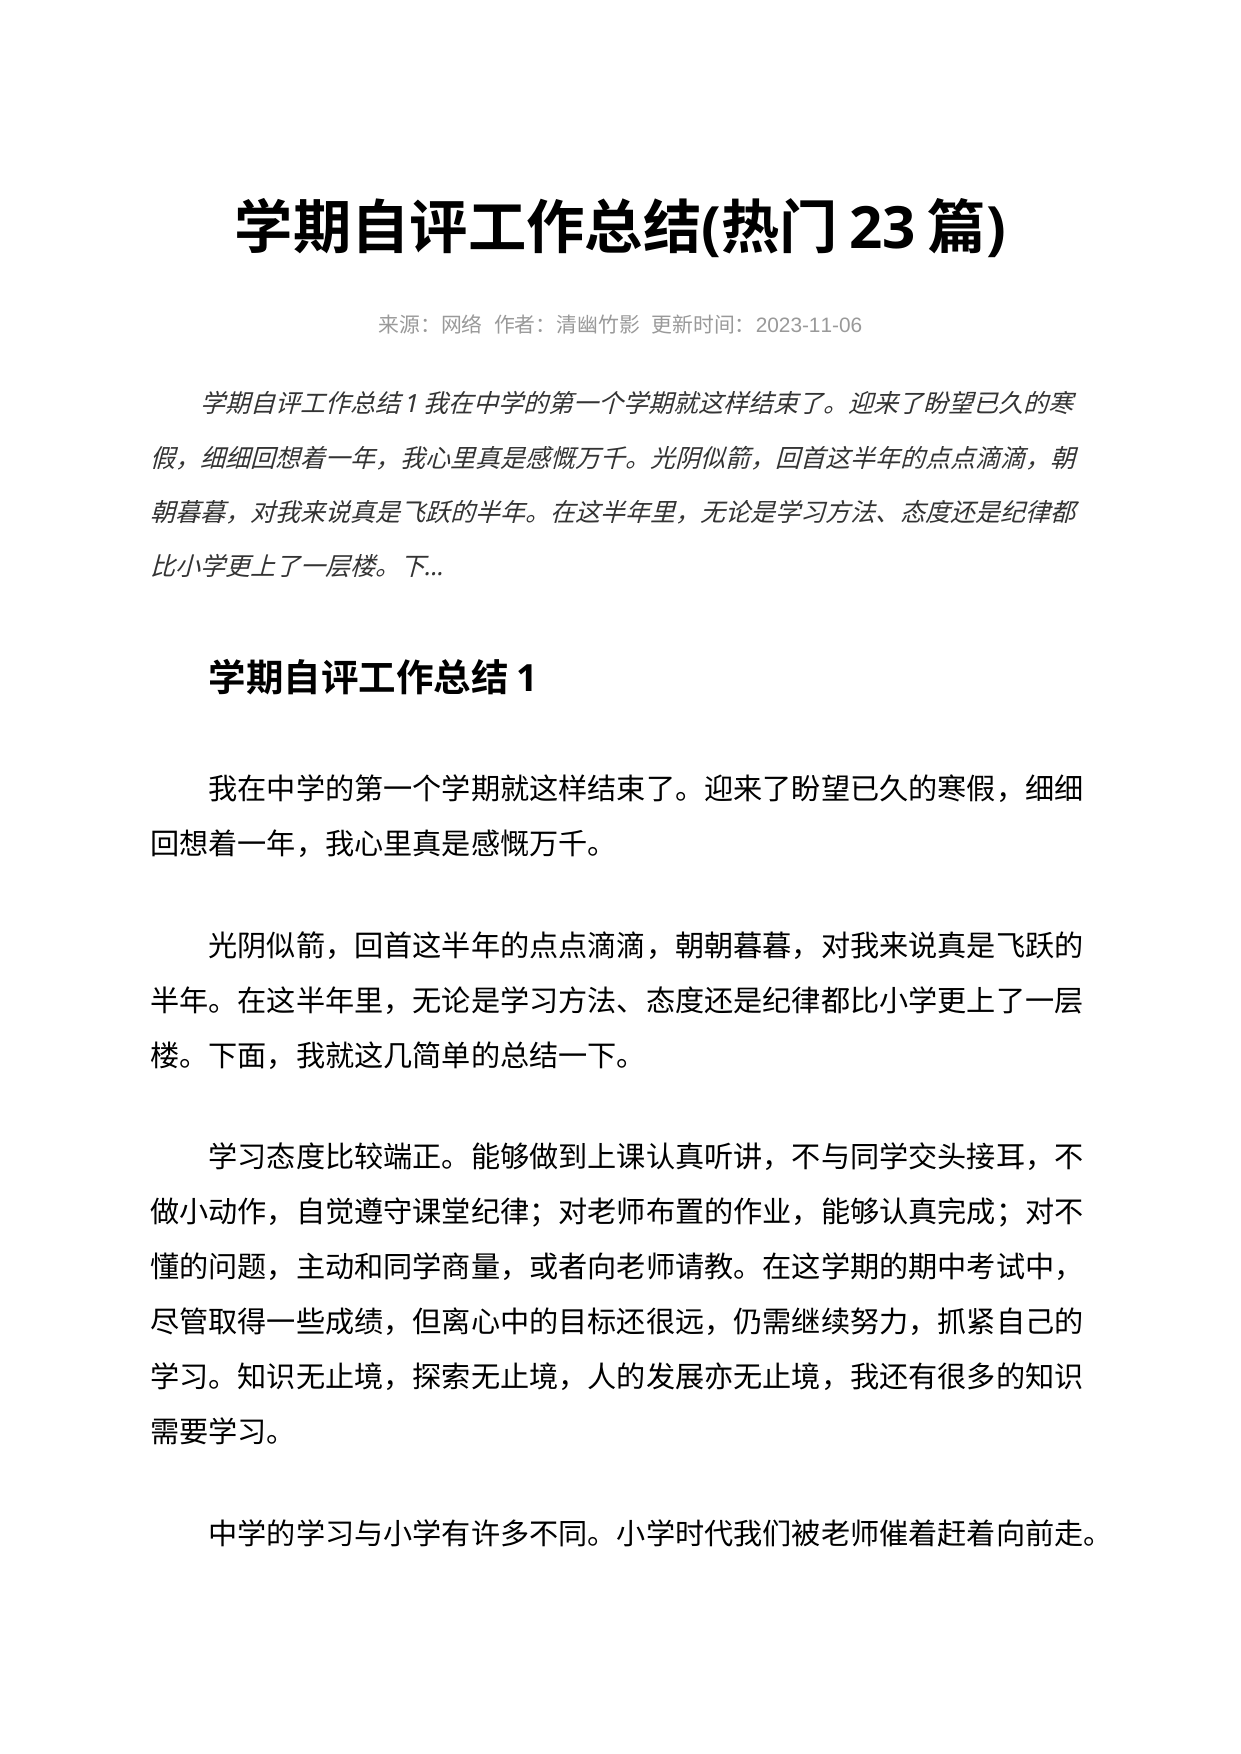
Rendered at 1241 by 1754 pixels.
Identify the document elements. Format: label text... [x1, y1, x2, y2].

text 学期自评工作总结1 [150, 648, 1090, 703]
text 我在中学的第一个学期就这样结束了。迎来了盼望已久的寒假，细细回想着一年，我心里真是感慨万千。 [150, 766, 1090, 863]
text 学习态度比较端正。能够做到上课认真听讲，不与同学交头接耳，不做小动作，自觉遵守课堂纪律；对老师布置的作业，能够认真完成；对不懂的问题，主动和同学商量，或者向老师请教。在这学期的期中考试中，尽管取得一些成绩，但离心中的目标还很远，仍需继续努力，抓紧自己的学习。知识无止境，探索无止境，人的发展亦无止境，我还有很多的知识需要学习。 [150, 1134, 1090, 1451]
text 学期自评工作总结1我在中学的第一个学期就这样结束了。迎来了盼望已久的寒假，细细回想着一年，我心里真是感慨万千。光阴似箭，回首这半年的点点滴滴，朝朝暮暮，对我来说真是飞跃的半年。在这半年里，无论是学习方法、态度还是纪律都比小学更上了一层楼。下... [150, 384, 1090, 583]
text 来源：网络 作者：清幽竹影 更新时间：2023-11-06 [150, 313, 1090, 337]
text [150, 1510, 1090, 1552]
text 光阴似箭，回首这半年的点点滴滴，朝朝暮暮，对我来说真是飞跃的半年。在这半年里，无论是学习方法、态度还是纪律都比小学更上了一层楼。下面，我就这几简单的总结一下。 [150, 922, 1090, 1074]
subtitle 学期自评工作总结(热门23篇) [150, 181, 1090, 266]
